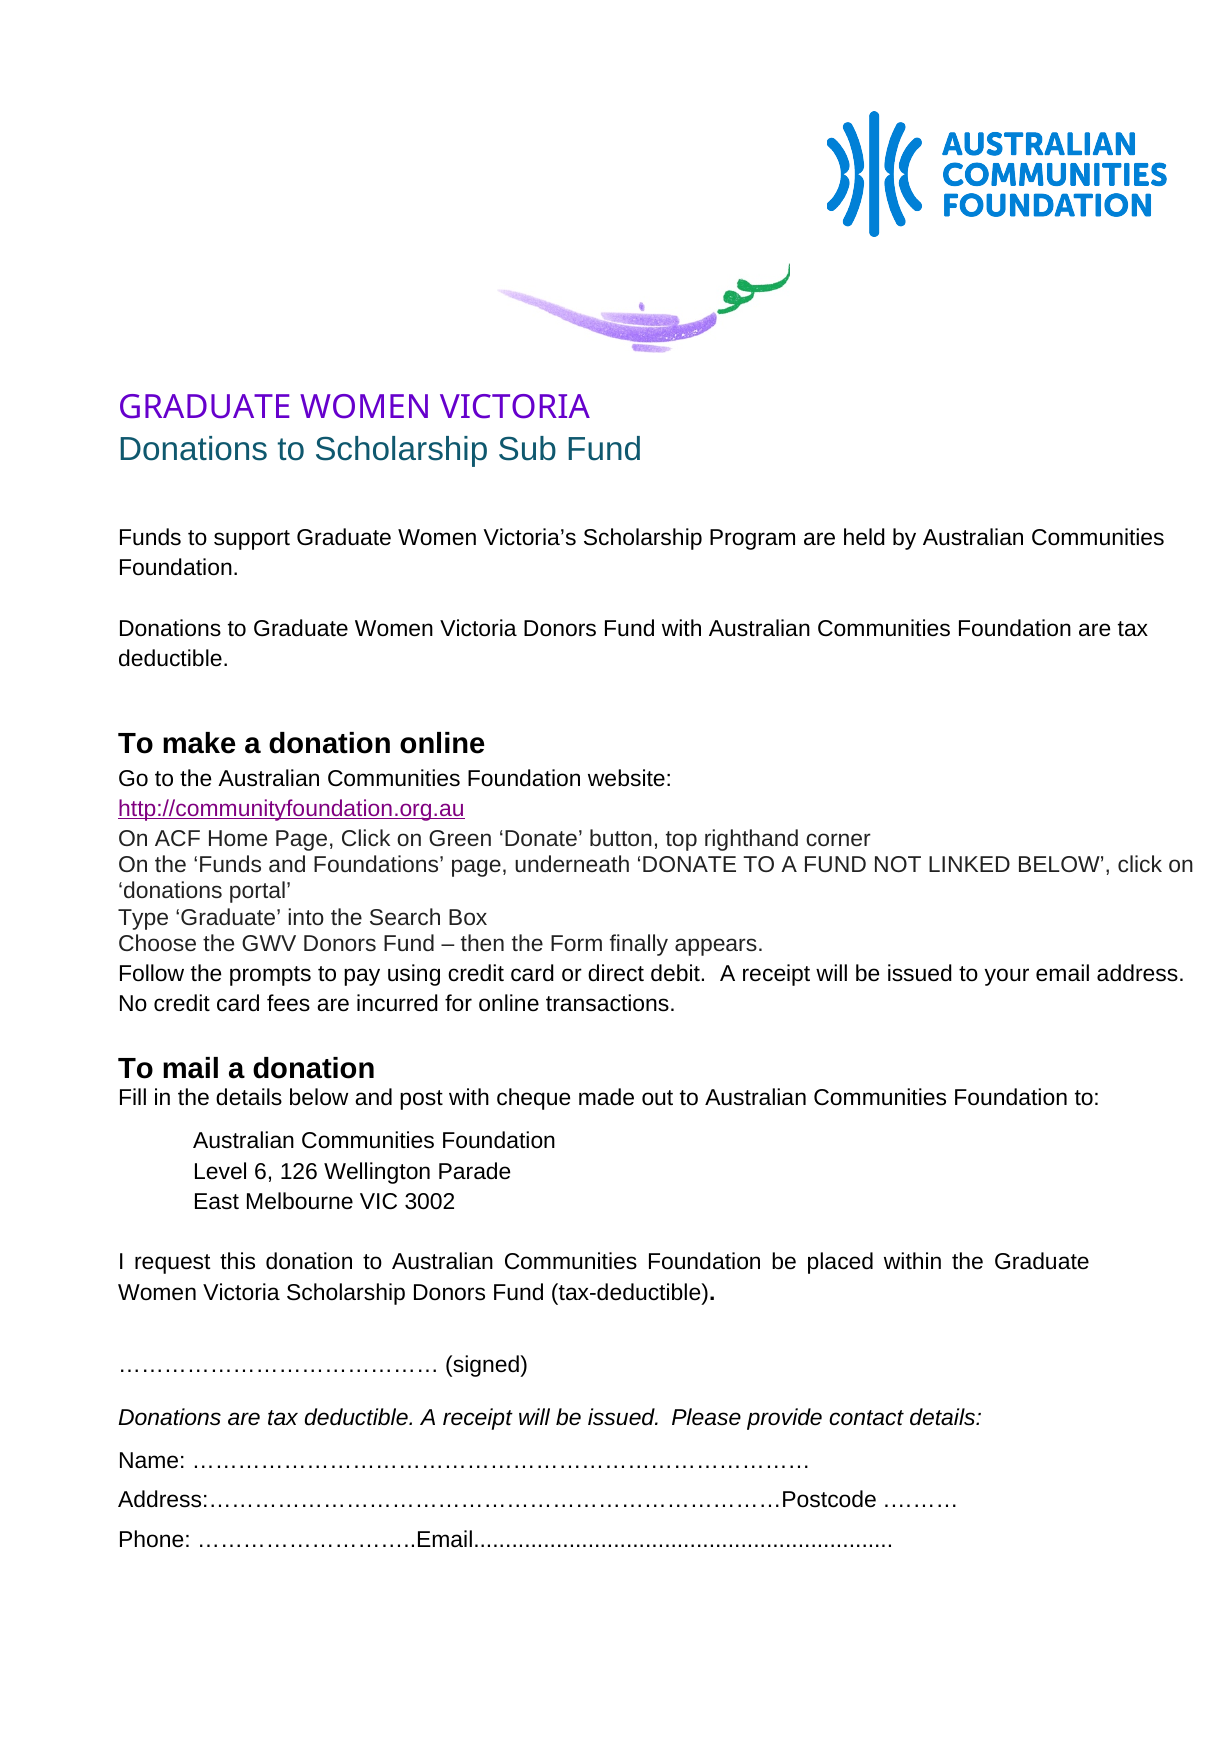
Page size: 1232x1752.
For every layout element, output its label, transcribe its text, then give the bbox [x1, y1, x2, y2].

text Donations are tax deductible. A receipt will be issued. Please provide contact details: [118, 1404, 1196, 1430]
text On the ‘Funds and Foundations’ page, underneath ‘DONATE TO A FUND NOT LINKED BELOW’, click on ‘donations portal’ [118, 851, 1196, 904]
text Choose the GWV Donors Fund – then the Form finally appears. [106, 930, 1196, 956]
text Follow the prompts to pay using credit card or direct debit. A receipt will be issued to your email address. No credit card fees are incurred for online transactions. [118, 960, 1187, 1017]
text Address:…………………………………………………………………Postcode .……… [118, 1486, 1196, 1512]
text To mail a donation [118, 1052, 1196, 1085]
text Phone: ………………………..Email.................................................................. [118, 1526, 1196, 1552]
text Funds to support Graduate Women Victoria’s Scholarship Program are held by Australian Communities Foundation. [118, 524, 1167, 581]
text GRADUATE WOMEN VICTORIA [118, 383, 1196, 429]
text Type ‘Graduate’ into the Search Box [106, 904, 1196, 930]
text Donations to Scholarship Sub Fund [118, 429, 1196, 468]
text Name: ……………………………………………………………………… [118, 1447, 1196, 1473]
text …………………………………… (signed) [118, 1351, 1196, 1377]
text To make a donation online [118, 726, 1196, 760]
text Fill in the details below and post with cheque made out to Australian Communities Foundation to: [118, 1085, 1196, 1111]
picture [827, 111, 1167, 237]
text Australian Communities Foundation Level 6, 126 Wellington Parade East Melbourne VIC 3002 [193, 1127, 557, 1214]
text Go to the Australian Communities Foundation website: http://communityfoundation.org.au [118, 765, 674, 821]
text On ACF Home Page, Click on Green ‘Donate’ button, top righthand corner [106, 825, 1196, 851]
picture [497, 263, 790, 353]
text Donations to Graduate Women Victoria Donors Fund with Australian Communities Foundation are tax deductible. [118, 614, 1151, 671]
text I request this donation to Australian Communities Foundation be placed within the Graduate Women Victoria Scholarship Donors Fund (tax-deductible). [118, 1248, 1167, 1305]
